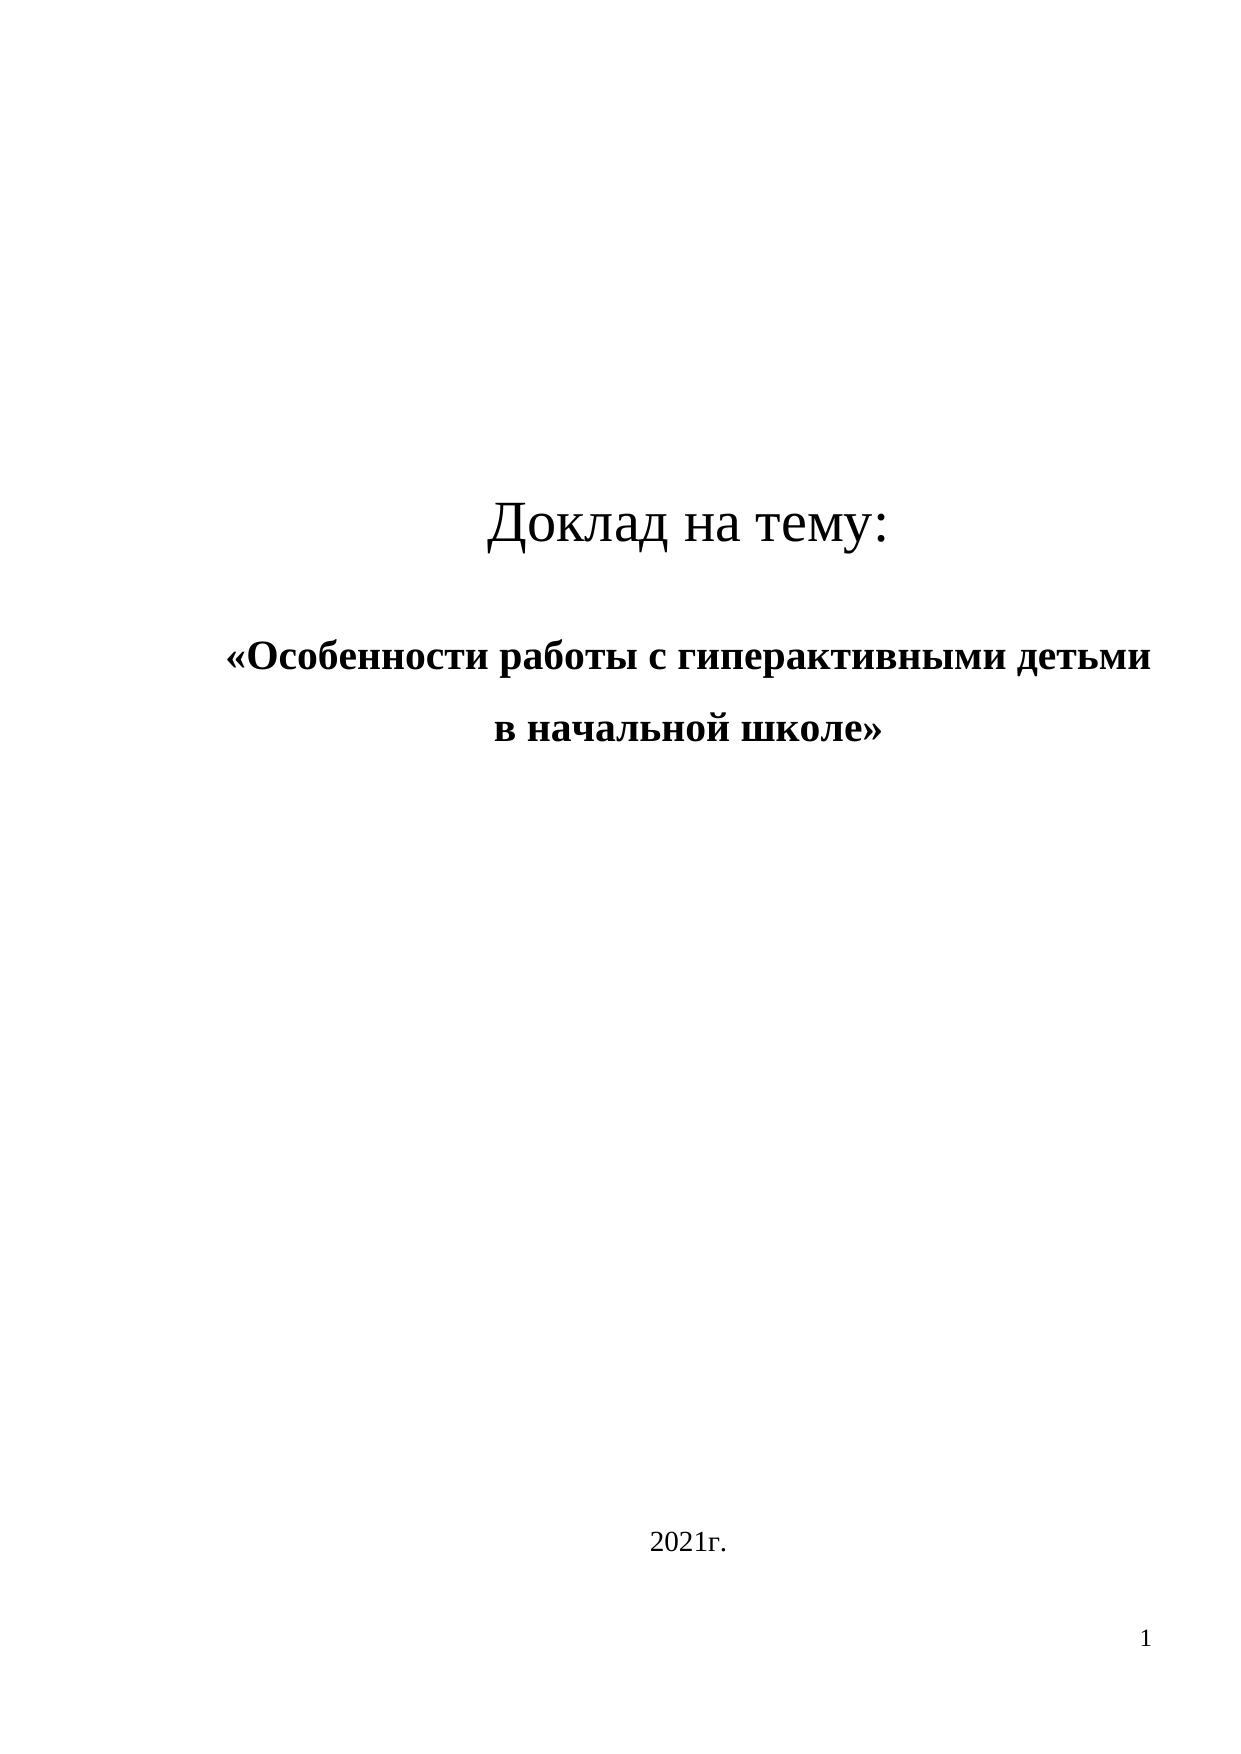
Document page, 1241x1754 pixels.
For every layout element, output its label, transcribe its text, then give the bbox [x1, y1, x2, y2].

text Доклад на тему: [107, 487, 1152, 554]
text в начальной школе» [107, 703, 1152, 751]
text «Особенности работы с гиперактивными детьми [107, 631, 1152, 679]
text 2021г. [107, 1524, 1152, 1558]
